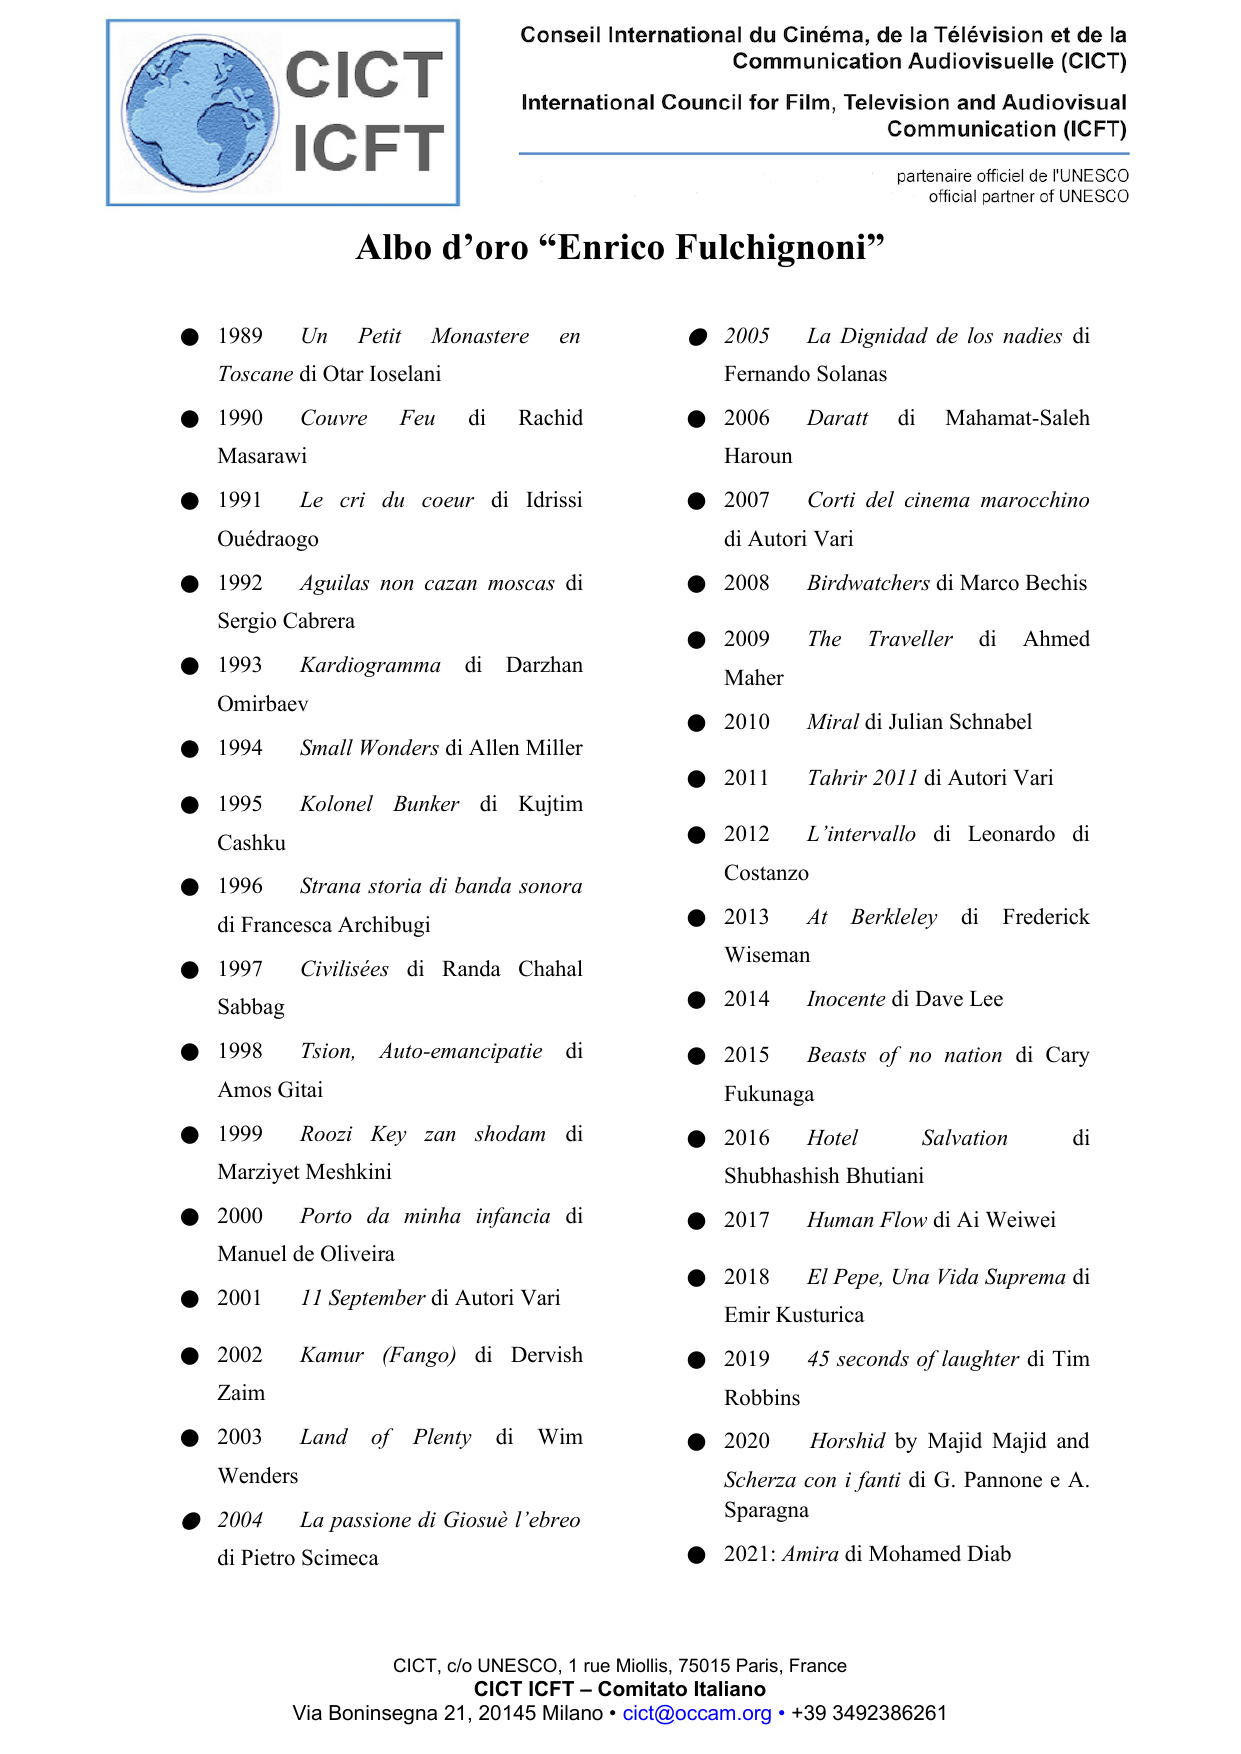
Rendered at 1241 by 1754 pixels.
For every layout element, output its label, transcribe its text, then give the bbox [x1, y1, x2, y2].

list 2010 Miral di Julian Schnabel [686, 695, 1090, 742]
list 1996 Strana storia di banda sonora di Francesca Archibugi [179, 860, 583, 937]
list 2020 Horshid by Majid Majid and Scherza con i fanti di G. Pannone e A. Sparagna [686, 1415, 1090, 1523]
list 2015 Beasts of no nation di Cary Fukunaga [686, 1029, 1090, 1106]
list 2008 Birdwatchers di Marco Bechis [686, 556, 1090, 603]
picture [90, 0, 1148, 226]
list 1997 Civilisées di Randa Chahal Sabbag [179, 942, 583, 1020]
list 2014 Inocente di Dave Lee [686, 973, 1090, 1019]
list 2006 Daratt di Mahamat-Saleh Haroun [686, 392, 1090, 469]
list 1995 Kolonel Bunker di Kujtim Cashku [179, 777, 583, 855]
list 2004 La passione di Giosuè l’ebreo di Pietro Scimeca [179, 1493, 583, 1570]
list 2009 The Traveller di Ahmed Maher [686, 613, 1090, 690]
list 2013 At Berkleley di Frederick Wiseman [686, 890, 1090, 968]
list 2021: Amira di Mohamed Diab [686, 1528, 1090, 1575]
list 1990 Couvre Feu di Rachid Masarawi [179, 392, 583, 469]
list 2017 Human Flow di Ai Weiwei [686, 1194, 1090, 1241]
list 1998 Tsion, Auto-emancipatie di Amos Gitai [179, 1025, 583, 1102]
list 2000 Porto da minha infancia di Manuel de Oliveira [179, 1189, 583, 1267]
list 1989 Un Petit Monastere en Toscane di Otar Ioselani [179, 309, 583, 387]
text Albo d’oro “Enrico Fulchignoni” [150, 150, 1090, 268]
list 2019 45 seconds of laughter di Tim Robbins [686, 1332, 1090, 1410]
list 1994 Small Wonders di Allen Miller [179, 721, 583, 768]
list 2016 Hotel Salvation di Shubhashish Bhutiani [686, 1111, 1090, 1189]
list 2005 La Dignidad de los nadies di Fernando Solanas [686, 309, 1090, 387]
list 2003 Land of Plenty di Wim Wenders [179, 1411, 583, 1488]
list 2018 El Pepe, Una Vida Suprema di Emir Kusturica [686, 1250, 1090, 1327]
list 1992 Aguilas non cazan moscas di Sergio Cabrera [179, 556, 583, 634]
list 1993 Kardiogramma di Darzhan Omirbaev [179, 639, 583, 716]
list 1999 Roozi Key zan shodam di Marziyet Meshkini [179, 1107, 583, 1184]
list 2001 11 September di Autori Vari [179, 1272, 583, 1319]
list 2002 Kamur (Fango) di Dervish Zaim [179, 1328, 583, 1406]
list 2011 Tahrir 2011 di Autori Vari [686, 751, 1090, 798]
list 1991 Le cri du coeur di Idrissi Ouédraogo [179, 474, 583, 551]
list 2007 Corti del cinema marocchino di Autori Vari [686, 474, 1090, 551]
list 2012 L’intervallo di Leonardo di Costanzo [686, 808, 1090, 885]
